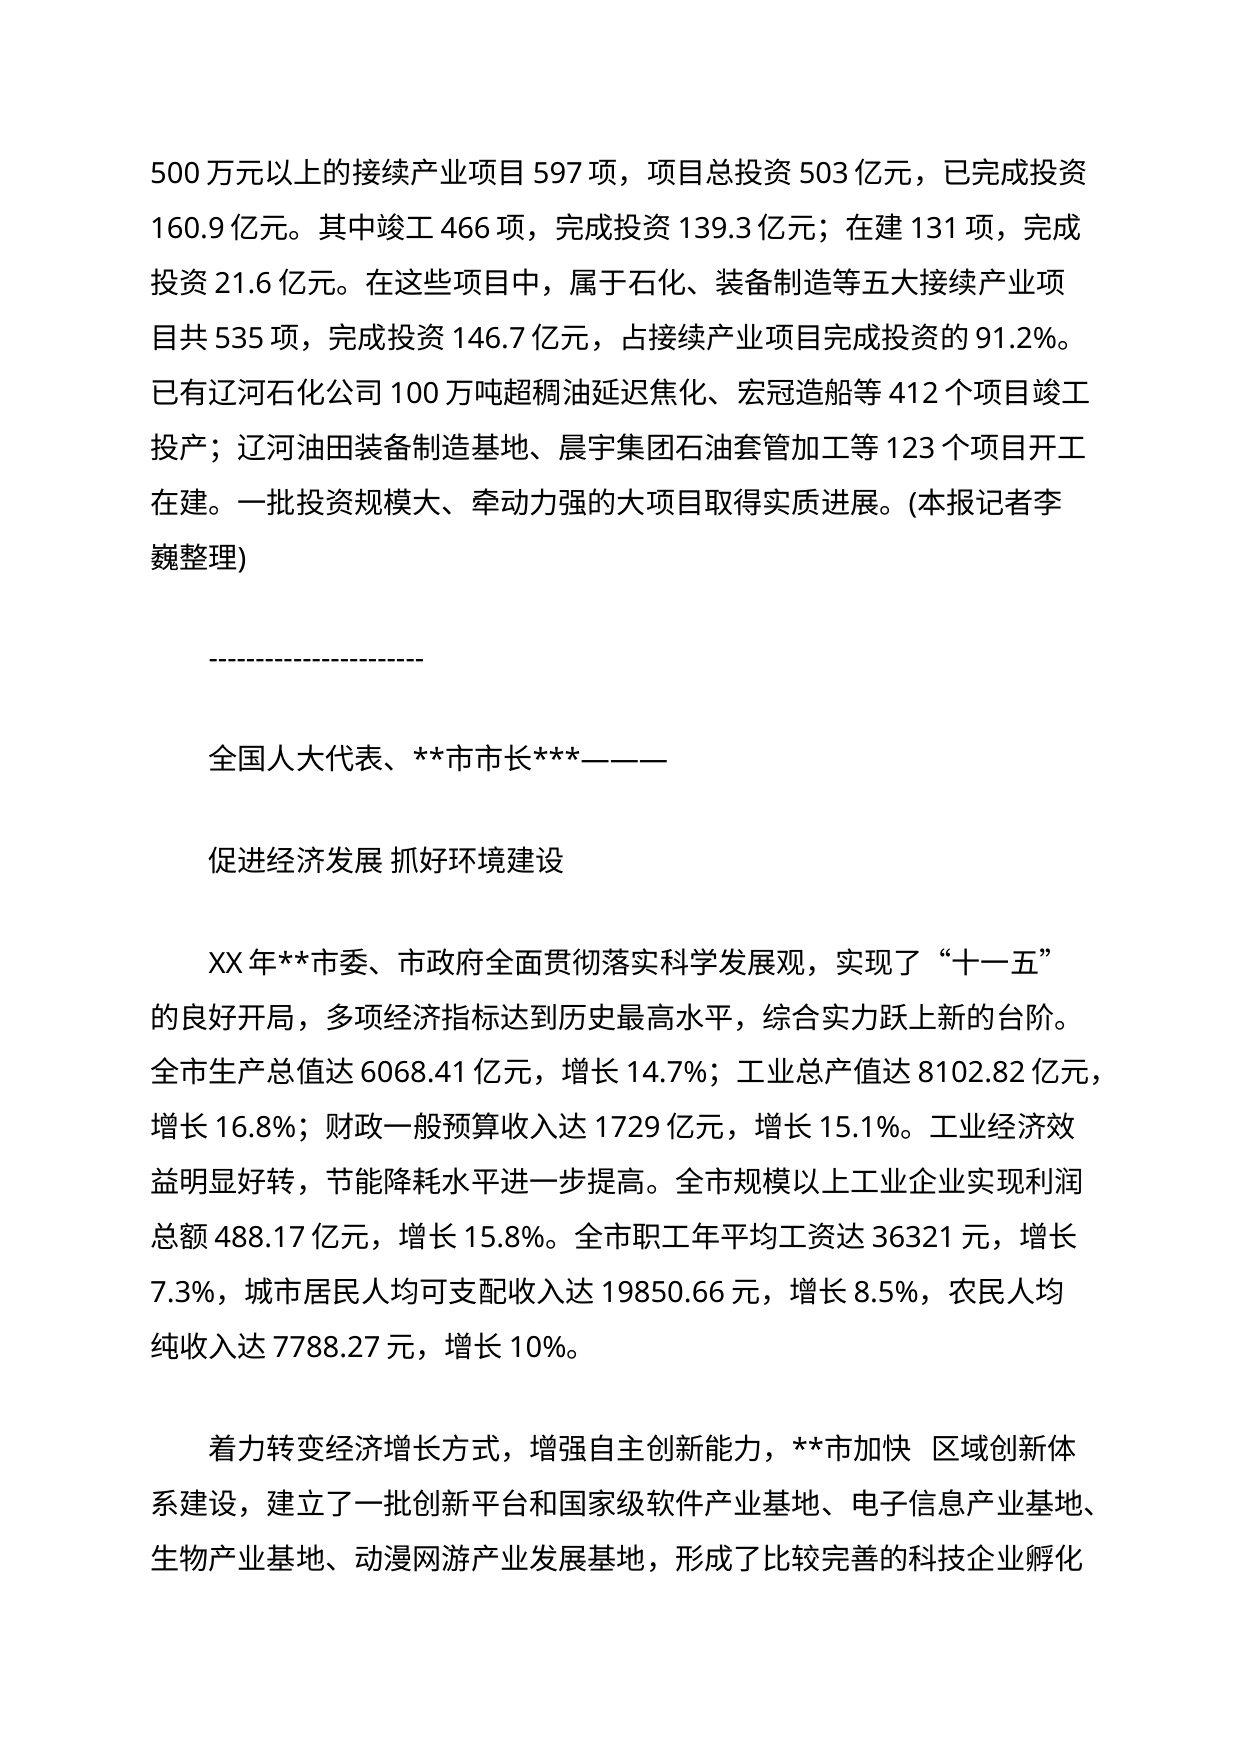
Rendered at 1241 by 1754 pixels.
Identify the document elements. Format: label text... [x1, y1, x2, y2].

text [150, 1426, 1090, 1578]
text 全国人大代表、**市市长***——— [150, 735, 1090, 778]
text 促进经济发展 抓好环境建设 [150, 837, 1090, 880]
text ----------------------- [150, 637, 1090, 677]
text XX年**市委、市政府全面贯彻落实科学发展观，实现了“十一五”的良好开局，多项经济指标达到历史最高水平，综合实力跃上新的台阶。全市生产总值达6068.41亿元，增长14.7%；工业总产值达8102.82亿元，增长16.8%；财政一般预算收入达1729亿元，增长15.1%。工业经济效益明显好转，节能降耗水平进一步提高。全市规模以上工业企业实现利润总额488.17亿元，增长15.8%。全市职工年平均工资达36321元，增长7.3%，城市居民人均可支配收入达19850.66元，增长8.5%，农民人均纯收入达7788.27元，增长10%。 [150, 939, 1090, 1366]
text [150, 150, 1090, 577]
